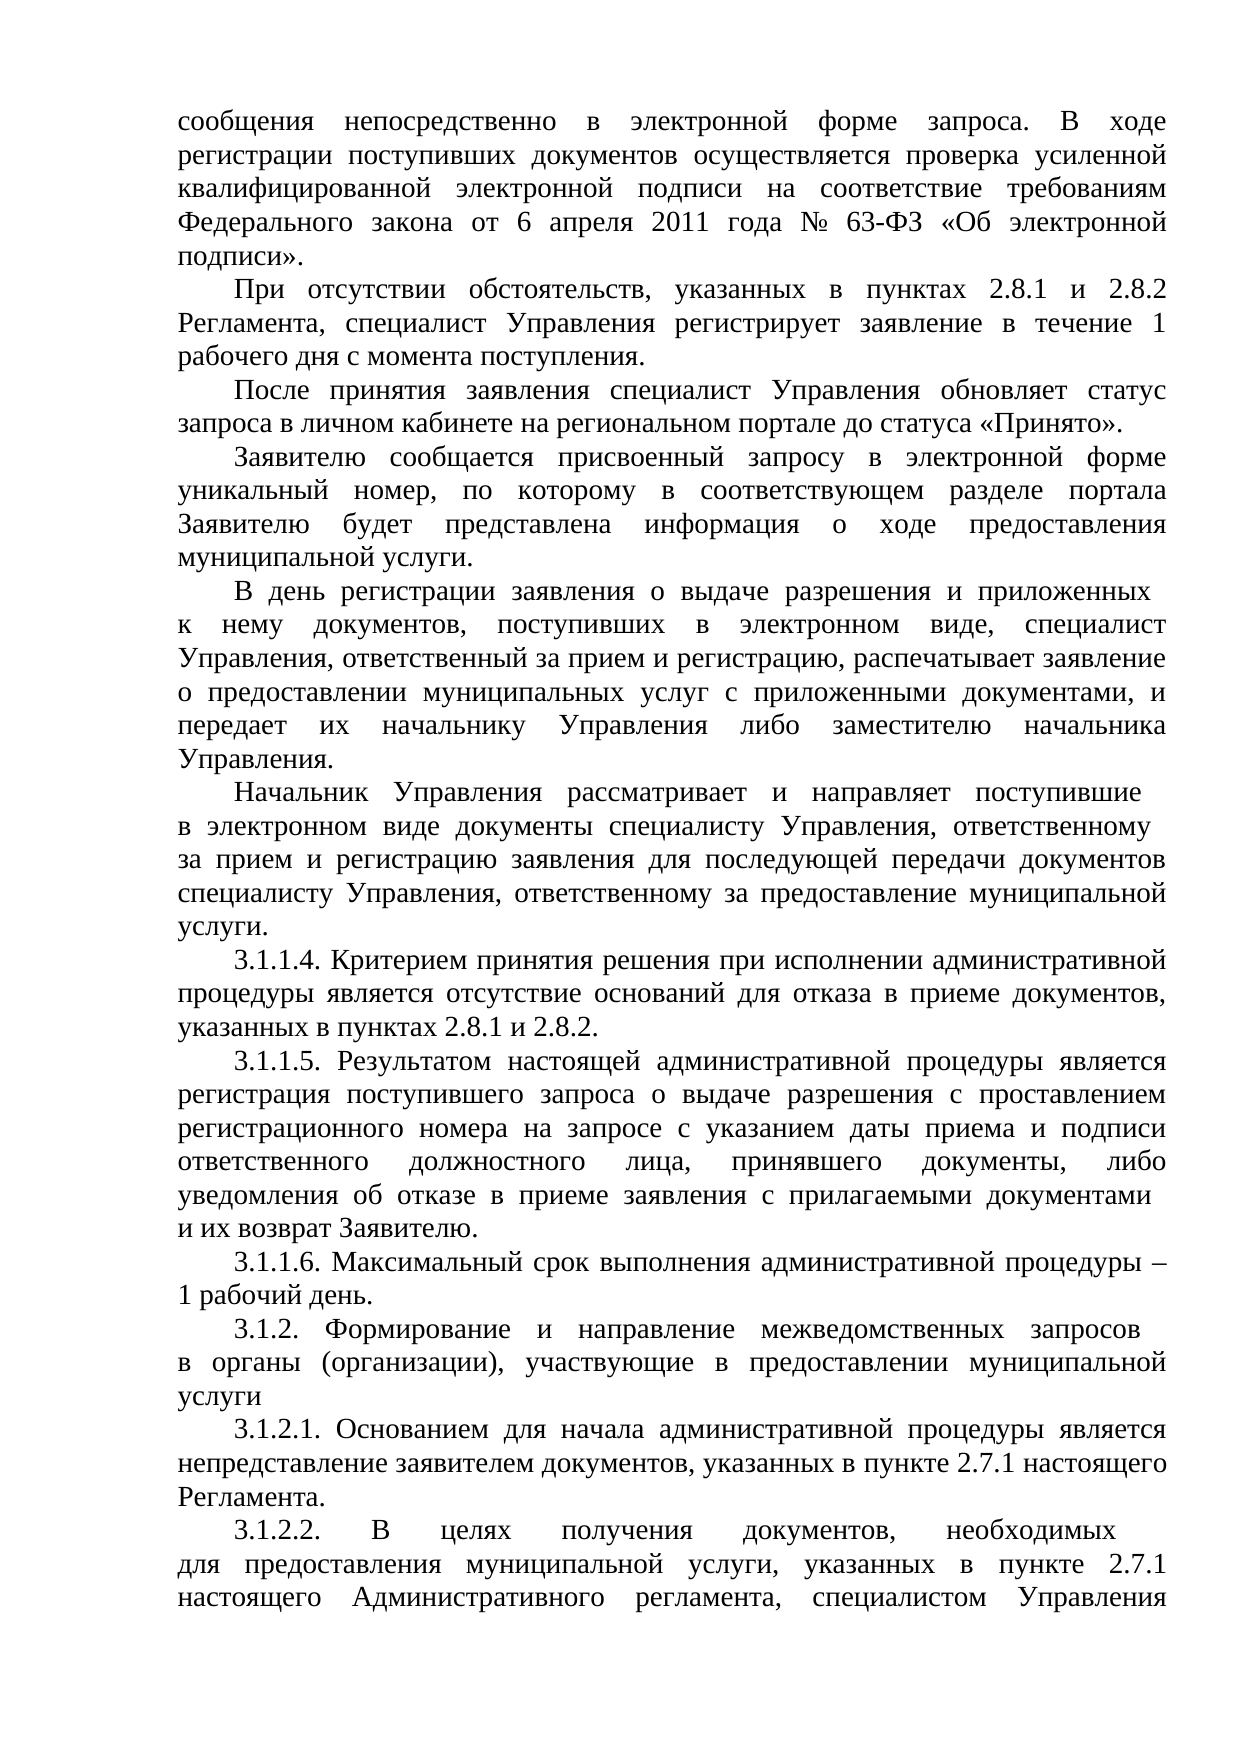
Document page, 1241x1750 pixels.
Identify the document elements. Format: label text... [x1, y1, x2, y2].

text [177, 103, 1167, 271]
text При отсутствии обстоятельств, указанных в пунктах 2.8.1 и 2.8.2 Регламента, специалист Управления регистрирует заявление в течение 1 рабочего дня с момента поступления. [177, 271, 1167, 372]
text Заявителю сообщается присвоенный запросу в электронной форме уникальный номер, по которому в соответствующем разделе портала Заявителю будет представлена информация о ходе предоставления муниципальной услуги. [177, 439, 1167, 573]
text После принятия заявления специалист Управления обновляет статус запроса в личном кабинете на региональном портале до статуса «Принято». [177, 372, 1167, 439]
text 3.1.1.5. Результатом настоящей административной процедуры является регистрация поступившего запроса о выдаче разрешения с проставлением регистрационного номера на запросе с указанием даты приема и подписи ответственного должностного лица, принявшего документы, либо уведомления об отказе в приеме заявления с прилагаемыми документами и их возврат Заявителю. [177, 1043, 1167, 1244]
text 3.1.2.1. Основанием для начала административной процедуры является непредставление заявителем документов, указанных в пункте 2.7.1 настоящего Регламента. [177, 1412, 1167, 1512]
text 3.1.2. Формирование и направление межведомственных запросов в органы (организации), участвующие в предоставлении муниципальной услуги [177, 1311, 1167, 1412]
text 3.1.1.4. Критерием принятия решения при исполнении административной процедуры является отсутствие оснований для отказа в приеме документов, указанных в пунктах 2.8.1 и 2.8.2. [177, 942, 1167, 1043]
text В день регистрации заявления о выдаче разрешения и приложенных к нему документов, поступивших в электронном виде, специалист Управления, ответственный за прием и регистрацию, распечатывает заявление о предоставлении муниципальных услуг с приложенными документами, и передает их начальнику Управления либо заместителю начальника Управления. [177, 573, 1167, 774]
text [177, 1512, 1167, 1613]
text 3.1.1.6. Максимальный срок выполнения административной процедуры – 1 рабочий день. [177, 1244, 1167, 1311]
text Начальник Управления рассматривает и направляет поступившие в электронном виде документы специалисту Управления, ответственному за прием и регистрацию заявления для последующей передачи документов специалисту Управления, ответственному за предоставление муниципальной услуги. [177, 774, 1167, 942]
